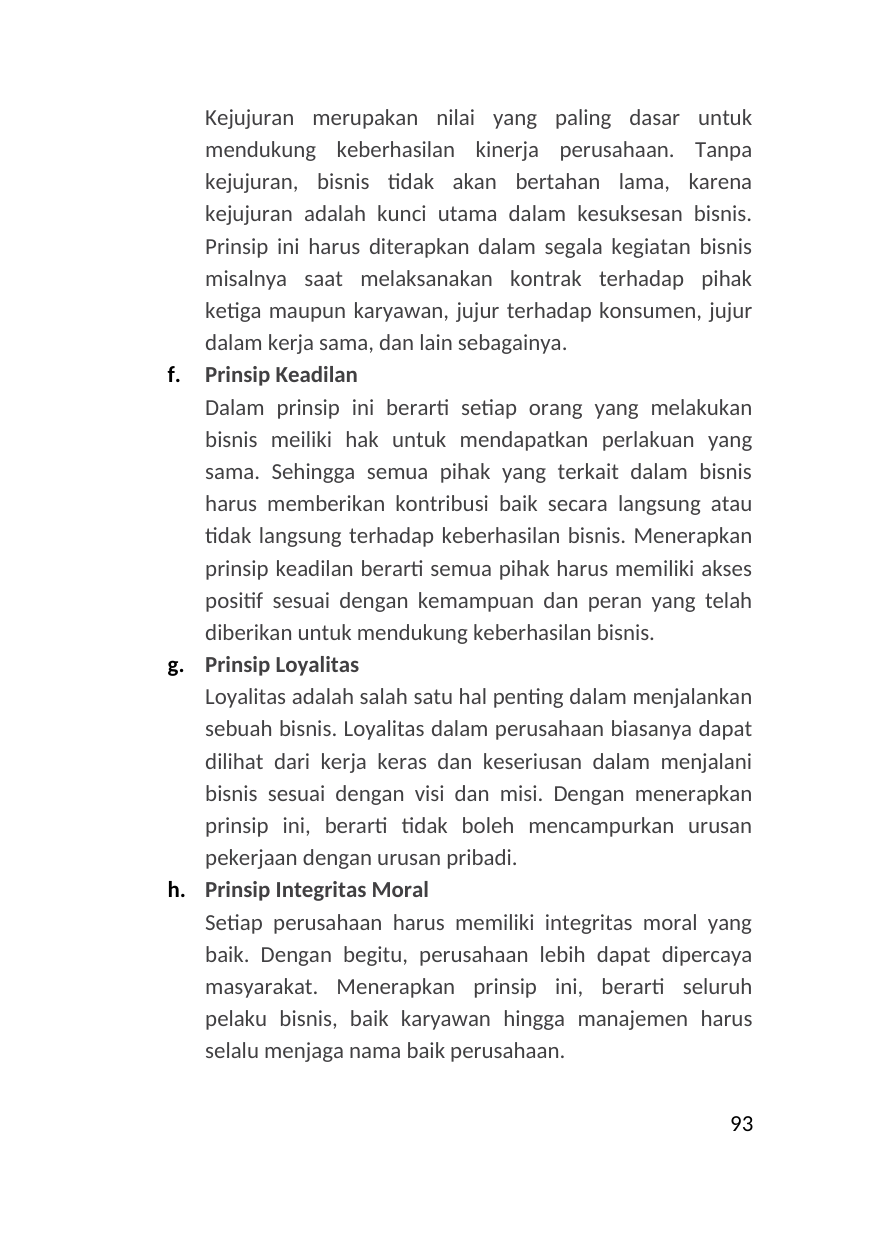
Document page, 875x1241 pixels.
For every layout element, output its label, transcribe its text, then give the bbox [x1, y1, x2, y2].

list Loyalitas adalah salah satu hal penting dalam menjalankan sebuah bisnis. Loyalitas dalam perusahaan biasanya dapat dilihat dari kerja keras dan keseriusan dalam menjalani bisnis sesuai dengan visi dan misi. Dengan menerapkan prinsip ini, berarti tidak boleh mencampurkan urusan pekerjaan dengan urusan pribadi. [205, 682, 753, 871]
list Setiap perusahaan harus memiliki integritas moral yang baik. Dengan begitu, perusahaan lebih dapat dipercaya masyarakat. Menerapkan prinsip ini, berarti seluruh pelaku bisnis, baik karyawan hingga manajemen harus selalu menjaga nama baik perusahaan. [205, 908, 753, 1064]
list Prinsip Keadilan [167, 361, 753, 388]
list Kejujuran merupakan nilai yang paling dasar untuk mendukung keberhasilan kinerja perusahaan. Tanpa kejujuran, bisnis tidak akan bertahan lama, karena kejujuran adalah kunci utama dalam kesuksesan bisnis. Prinsip ini harus diterapkan dalam segala kegiatan bisnis misalnya saat melaksanakan kontrak terhadap pihak ketiga maupun karyawan, jujur terhadap konsumen, jujur dalam kerja sama, dan lain sebagainya. [205, 103, 753, 356]
list Dalam prinsip ini berarti setiap orang yang melakukan bisnis meiliki hak untuk mendapatkan perlakuan yang sama. Sehingga semua pihak yang terkait dalam bisnis harus memberikan kontribusi baik secara langsung atau tidak langsung terhadap keberhasilan bisnis. Menerapkan prinsip keadilan berarti semua pihak harus memiliki akses positif sesuai dengan kemampuan dan peran yang telah diberikan untuk mendukung keberhasilan bisnis. [205, 393, 753, 646]
list Prinsip Integritas Moral [167, 876, 753, 903]
list Prinsip Loyalitas [167, 650, 753, 678]
